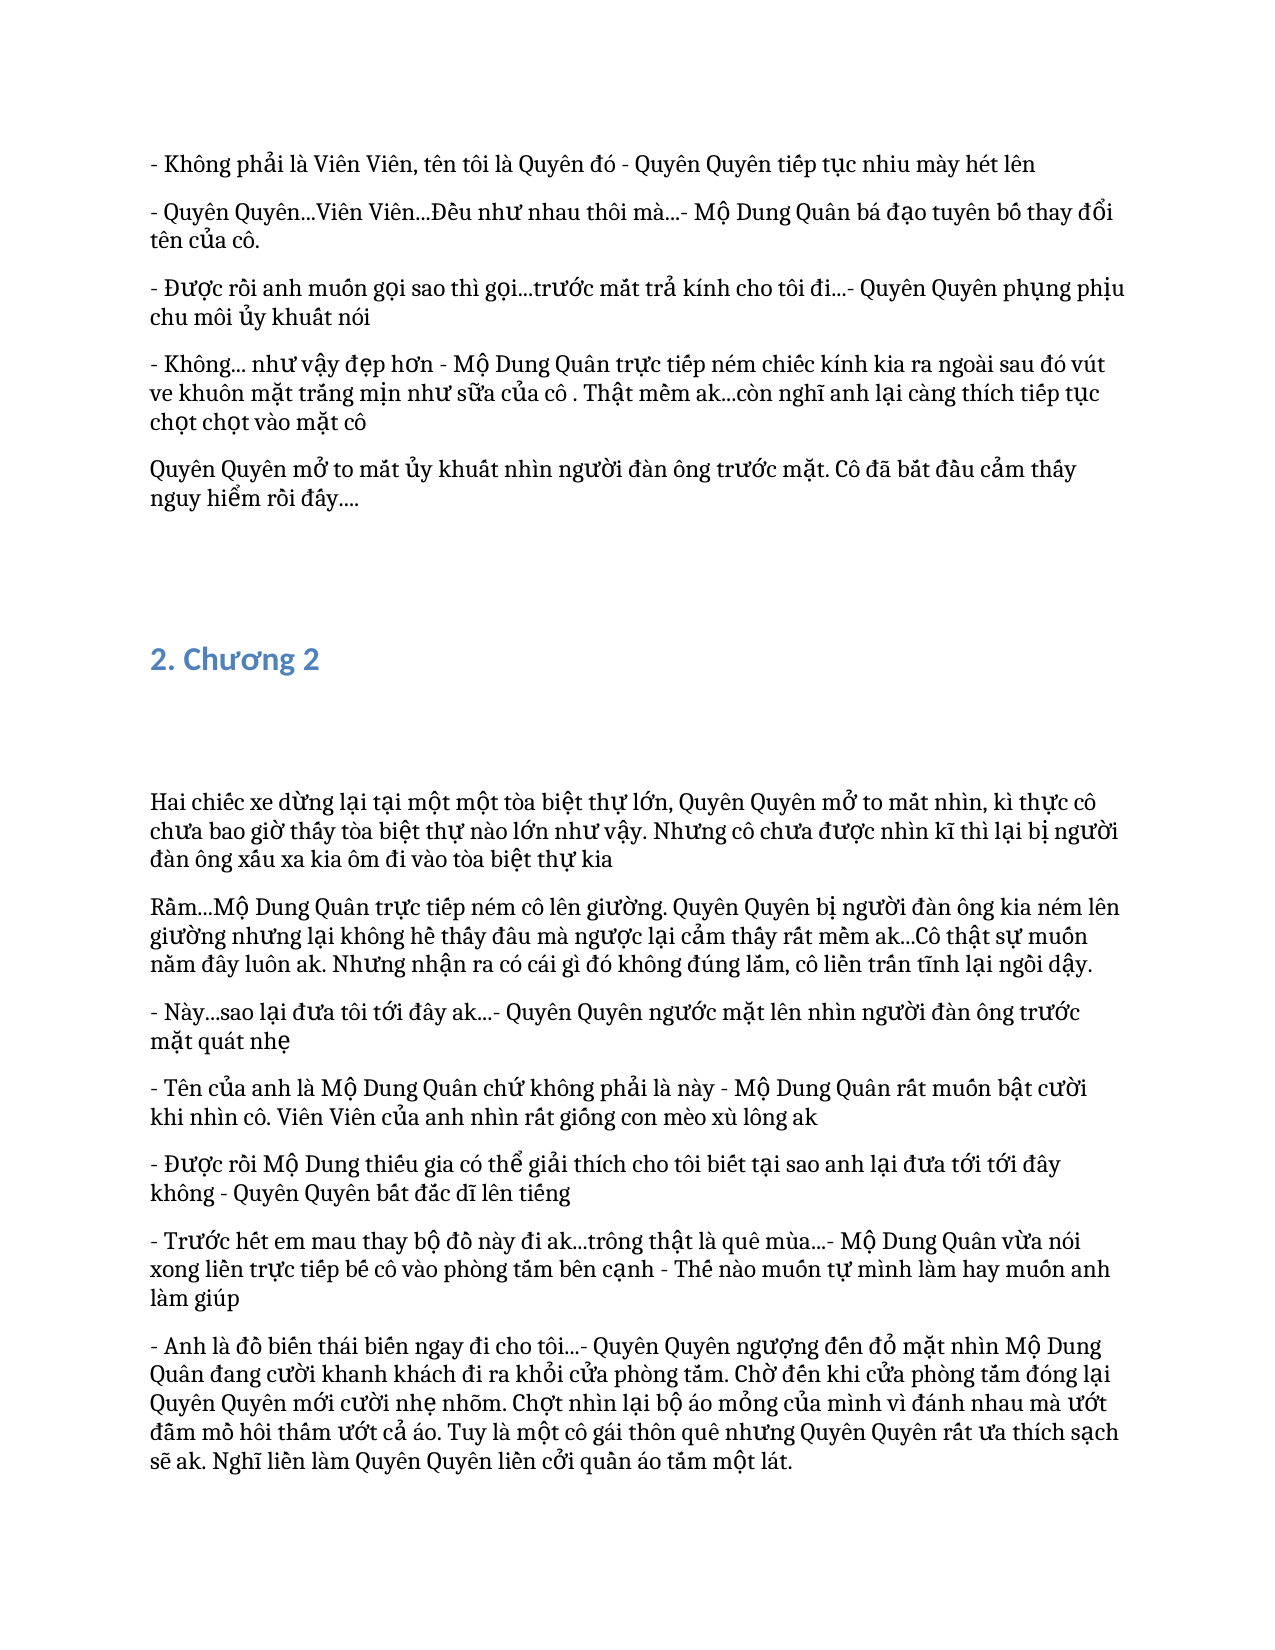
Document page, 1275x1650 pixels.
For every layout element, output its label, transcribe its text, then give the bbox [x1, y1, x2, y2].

subtitle 2. Chương 2 [150, 638, 1125, 679]
text - Không... như vậy đẹp hơn - Mộ Dung Quân trực tiếp ném chiếc kính kia ra ngoài sau đó vút ve khuôn mặt trắng mịn như sữa của cô . Thật mềm ak...còn nghĩ anh lại càng thích tiếp tục chọt chọt vào mặt cô [150, 350, 1125, 436]
text - Trước hết em mau thay bộ đồ này đi ak...trông thật là quê mùa...- Mộ Dung Quân vừa nói xong liền trực tiếp bế cô vào phòng tắm bên cạnh - Thế nào muốn tự mình làm hay muốn anh làm giúp [150, 1227, 1125, 1313]
text - Này...sao lại đưa tôi tới đây ak...- Quyên Quyên ngước mặt lên nhìn người đàn ông trước mặt quát nhẹ [150, 998, 1125, 1055]
text Rầm...Mộ Dung Quân trực tiếp ném cô lên giường. Quyên Quyên bị người đàn ông kia ném lên giường nhưng lại không hề thấy đâu mà ngược lại cảm thấy rất mềm ak...Cô thật sự muốn nằm đây luôn ak. Nhưng nhận ra có cái gì đó không đúng lắm, cô liền trấn tĩnh lại ngồi dậy. [150, 893, 1125, 979]
text - Quyên Quyên...Viên Viên...Đều như nhau thôi mà...- Mộ Dung Quân bá đạo tuyên bố thay đổi tên của cô. [150, 197, 1125, 255]
text - Được rồi anh muốn gọi sao thì gọi...trước mắt trả kính cho tôi đi...- Quyên Quyên phụng phịu chu môi ủy khuất nói [150, 274, 1125, 331]
text Hai chiếc xe dừng lại tại một một tòa biệt thự lớn, Quyên Quyên mở to mắt nhìn, kì thực cô chưa bao giờ thấy tòa biệt thự nào lớn như vậy. Nhưng cô chưa được nhìn kĩ thì lại bị người đàn ông xấu xa kia ôm đi vào tòa biệt thự kia [150, 788, 1125, 874]
text - Tên của anh là Mộ Dung Quân chứ không phải là này - Mộ Dung Quân rất muốn bật cười khi nhìn cô. Viên Viên của anh nhìn rất giống con mèo xù lông ak [150, 1074, 1125, 1132]
text - Được rồi Mộ Dung thiếu gia có thể giải thích cho tôi biết tại sao anh lại đưa tới tới đây không - Quyên Quyên bất đắc dĩ lên tiếng [150, 1150, 1125, 1208]
text - Anh là đồ biến thái biến ngay đi cho tôi...- Quyên Quyên ngượng đến đỏ mặt nhìn Mộ Dung Quân đang cười khanh khách đi ra khỏi cửa phòng tắm. Chờ đến khi cửa phòng tắm đóng lại Quyên Quyên mới cười nhẹ nhõm. Chợt nhìn lại bộ áo mỏng của mình vì đánh nhau mà ướt đẫm mồ hôi thấm ướt cả áo. Tuy là một cô gái thôn quê nhưng Quyên Quyên rất ưa thích sạch sẽ ak. Nghĩ liền làm Quyên Quyên liền cởi quần áo tắm một lát. [150, 1332, 1125, 1475]
text Quyên Quyên mở to mắt ủy khuất nhìn người đàn ông trước mặt. Cô đã bắt đầu cảm thấy nguy hiểm rồi đấy.... [150, 455, 1125, 512]
text - Không phải là Viên Viên, tên tôi là Quyên đó - Quyên Quyên tiếp tục nhiu mày hét lên [150, 150, 1125, 179]
